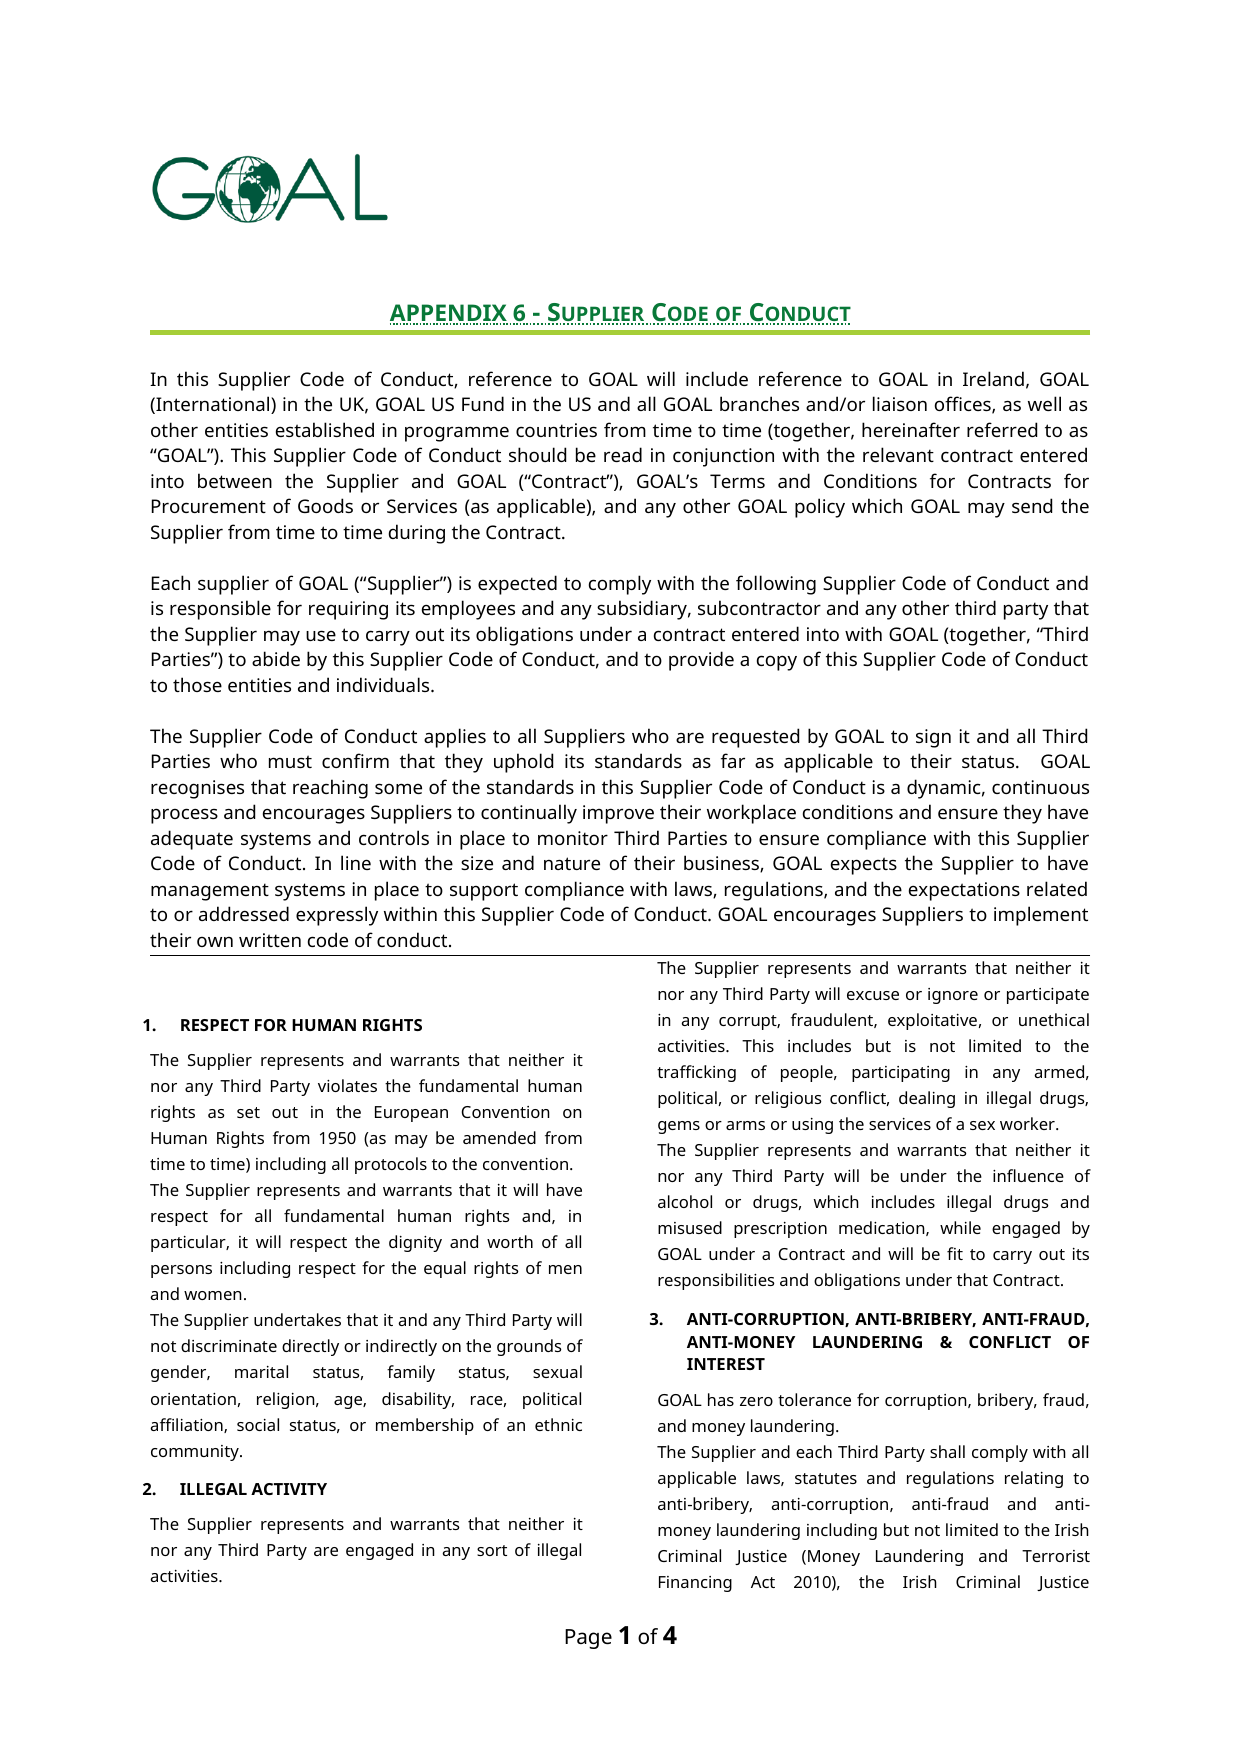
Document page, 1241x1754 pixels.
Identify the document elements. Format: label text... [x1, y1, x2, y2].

text The Supplier represents and warrants that neither it nor any Third Party will excuse or ignore or participate in any corrupt, fraudulent, exploitative, or unethical activities. This includes but is not limited to the trafficking of people, participating in any armed, political, or religious conflict, dealing in illegal drugs, gems or arms or using the services of a sex worker. [657, 956, 1090, 1135]
text Each supplier of GOAL (“Supplier”) is expected to comply with the following Supplier Code of Conduct and is responsible for requiring its employees and any subsidiary, subcontractor and any other third party that the Supplier may use to carry out its obligations under a contract entered into with GOAL (together, “Third Parties”) to abide by this Supplier Code of Conduct, and to provide a copy of this Supplier Code of Conduct to those entities and individuals. [150, 570, 1090, 698]
text The Supplier represents and warrants that it will have respect for all fundamental human rights and, in particular, it will respect the dignity and worth of all persons including respect for the equal rights of men and women. [150, 1179, 583, 1306]
text In this Supplier Code of Conduct, reference to GOAL will include reference to GOAL in Ireland, GOAL (International) in the UK, GOAL US Fund in the US and all GOAL branches and/or liaison offices, as well as other entities established in programme countries from time to time (together, hereinafter referred to as “GOAL”). This Supplier Code of Conduct should be read in conjunction with the relevant contract entered into between the Supplier and GOAL (“Contract”), GOAL’s Terms and Conditions for Contracts for Procurement of Goods or Services (as applicable), and any other GOAL policy which GOAL may send the Supplier from time to time during the Contract. [150, 366, 1090, 544]
text APPENDIX 6 - Supplier Code of Conduct [150, 294, 1090, 330]
text The Supplier represents and warrants that neither it nor any Third Party violates the fundamental human rights as set out in the European Convention on Human Rights from 1950 (as may be amended from time to time) including all protocols to the convention. [150, 1048, 583, 1175]
text The Supplier undertakes that it and any Third Party will not discriminate directly or indirectly on the grounds of gender, marital status, family status, sexual orientation, religion, age, disability, race, political affiliation, social status, or membership of an ethnic community. [150, 1309, 583, 1462]
text The Supplier represents and warrants that neither it nor any Third Party will be under the influence of alcohol or drugs, which includes illegal drugs and misused prescription medication, while engaged by GOAL under a Contract and will be fit to carry out its responsibilities and obligations under that Contract. [657, 1139, 1090, 1292]
list RESPECT FOR HUMAN RIGHTS [142, 1013, 583, 1036]
text The Supplier represents and warrants that neither it nor any Third Party are engaged in any sort of illegal activities. [150, 1513, 583, 1588]
picture [150, 150, 388, 225]
list ILLEGAL ACTIVITY [142, 1478, 583, 1500]
list ANTI-CORRUPTION, ANTI-BRIBERY, ANTI-FRAUD, ANTI-MONEY LAUNDERING & CONFLICT OF INTEREST [649, 1307, 1090, 1376]
text The Supplier Code of Conduct applies to all Suppliers who are requested by GOAL to sign it and all Third Parties who must confirm that they uphold its standards as far as applicable to their status. GOAL recognises that reaching some of the standards in this Supplier Code of Conduct is a dynamic, continuous process and encourages Suppliers to continually improve their workplace conditions and ensure they have adequate systems and controls in place to monitor Third Parties to ensure compliance with this Supplier Code of Conduct. In line with the size and nature of their business, GOAL expects the Supplier to have management systems in place to support compliance with laws, regulations, and the expectations related to or addressed expressly within this Supplier Code of Conduct. GOAL encourages Suppliers to implement their own written code of conduct. [150, 723, 1090, 955]
text GOAL has zero tolerance for corruption, bribery, fraud, and money laundering. [657, 1388, 1090, 1437]
